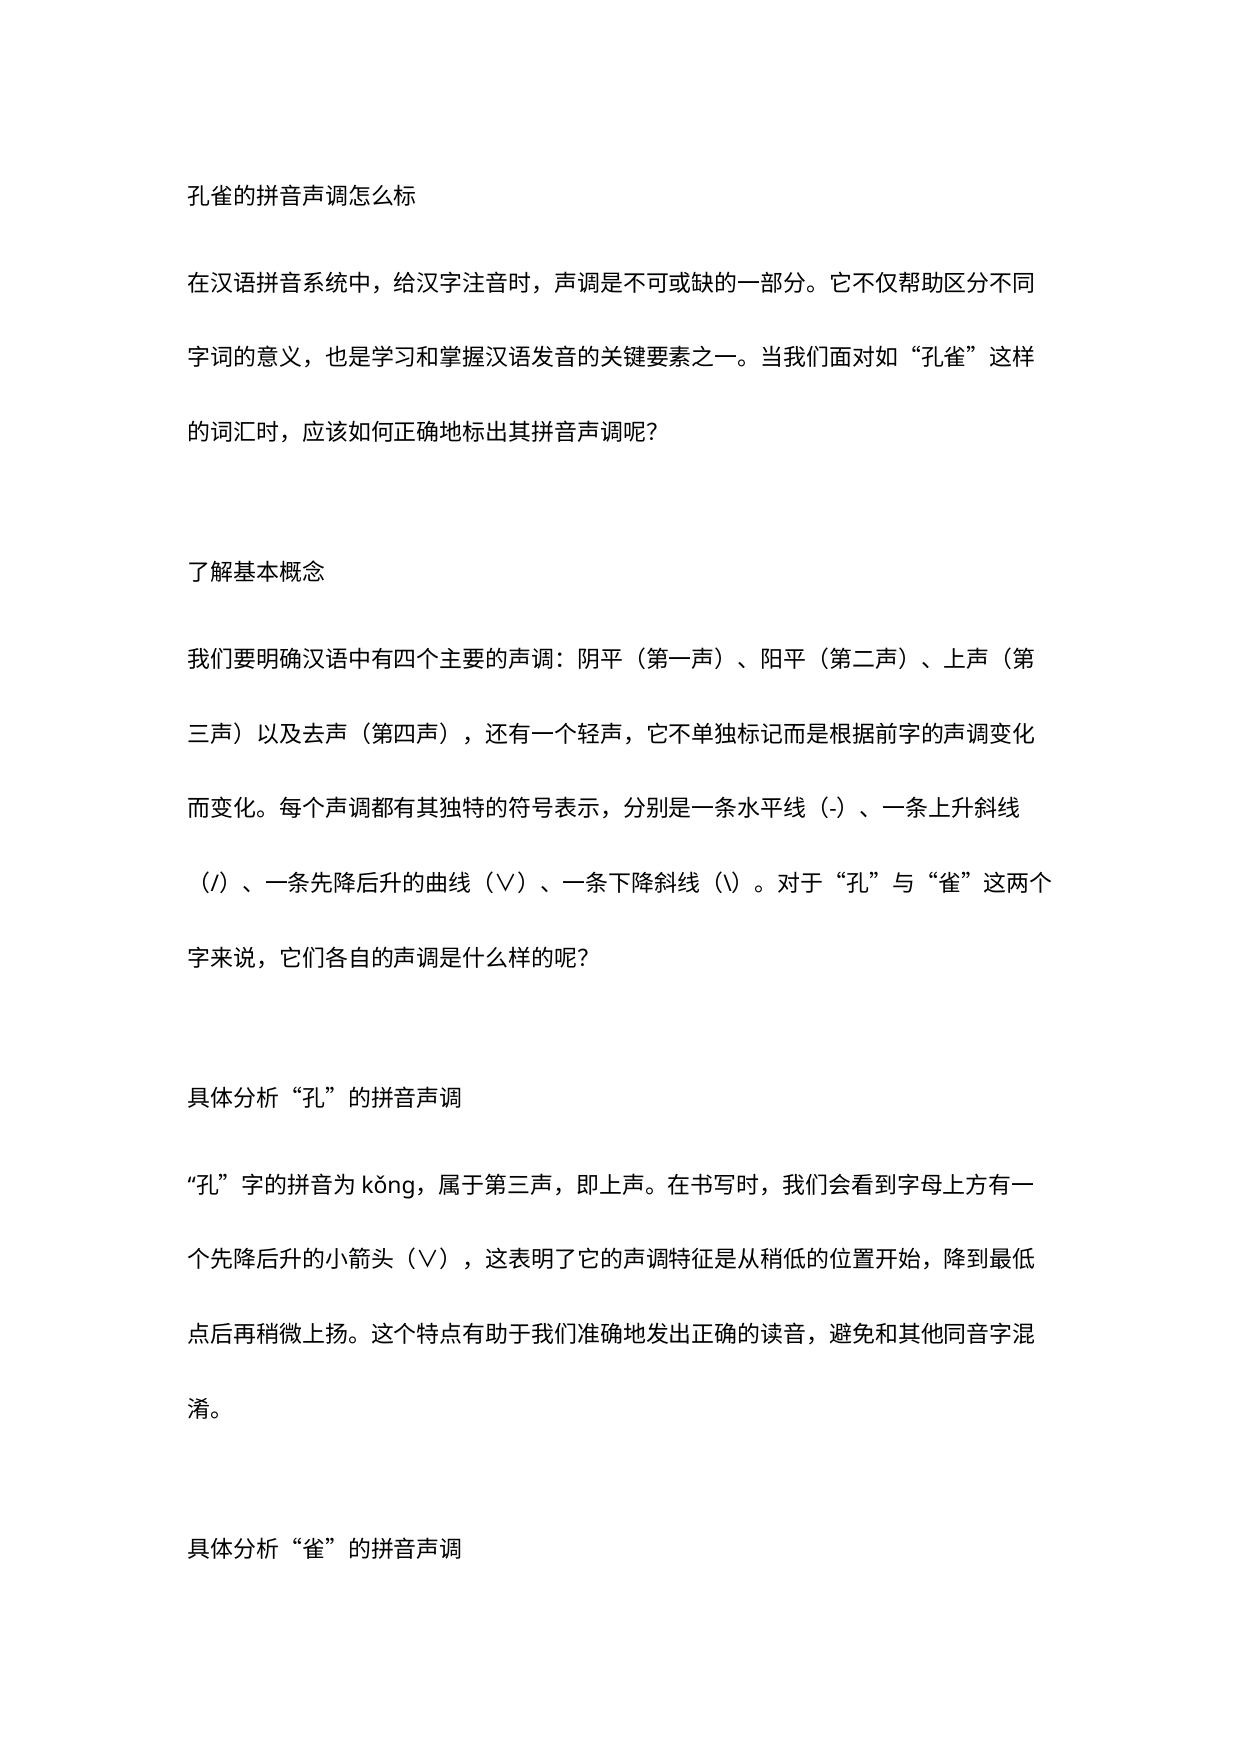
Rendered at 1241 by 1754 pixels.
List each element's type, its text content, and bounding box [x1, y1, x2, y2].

text 我们要明确汉语中有四个主要的声调：阴平（第一声）、阳平（第二声）、上声（第三声）以及去声（第四声），还有一个轻声，它不单独标记而是根据前字的声调变化而变化。每个声调都有其独特的符号表示，分别是一条水平线（-）、一条上升斜线（/）、一条先降后升的曲线（∨）、一条下降斜线（\）。对于“孔”与“雀”这两个字来说，它们各自的声调是什么样的呢？ [187, 625, 1053, 989]
text 具体分析“雀”的拼音声调 [187, 1515, 1053, 1580]
text 孔雀的拼音声调怎么标 [187, 162, 1053, 227]
text 在汉语拼音系统中，给汉字注音时，声调是不可或缺的一部分。它不仅帮助区分不同字词的意义，也是学习和掌握汉语发音的关键要素之一。当我们面对如“孔雀”这样的词汇时，应该如何正确地标出其拼音声调呢？ [187, 248, 1053, 463]
text 了解基本概念 [187, 538, 1053, 603]
text 具体分析“孔”的拼音声调 [187, 1064, 1053, 1129]
text “孔”字的拼音为 kǒng，属于第三声，即上声。在书写时，我们会看到字母上方有一个先降后升的小箭头（∨），这表明了它的声调特征是从稍低的位置开始，降到最低点后再稍微上扬。这个特点有助于我们准确地发出正确的读音，避免和其他同音字混淆。 [187, 1151, 1053, 1440]
